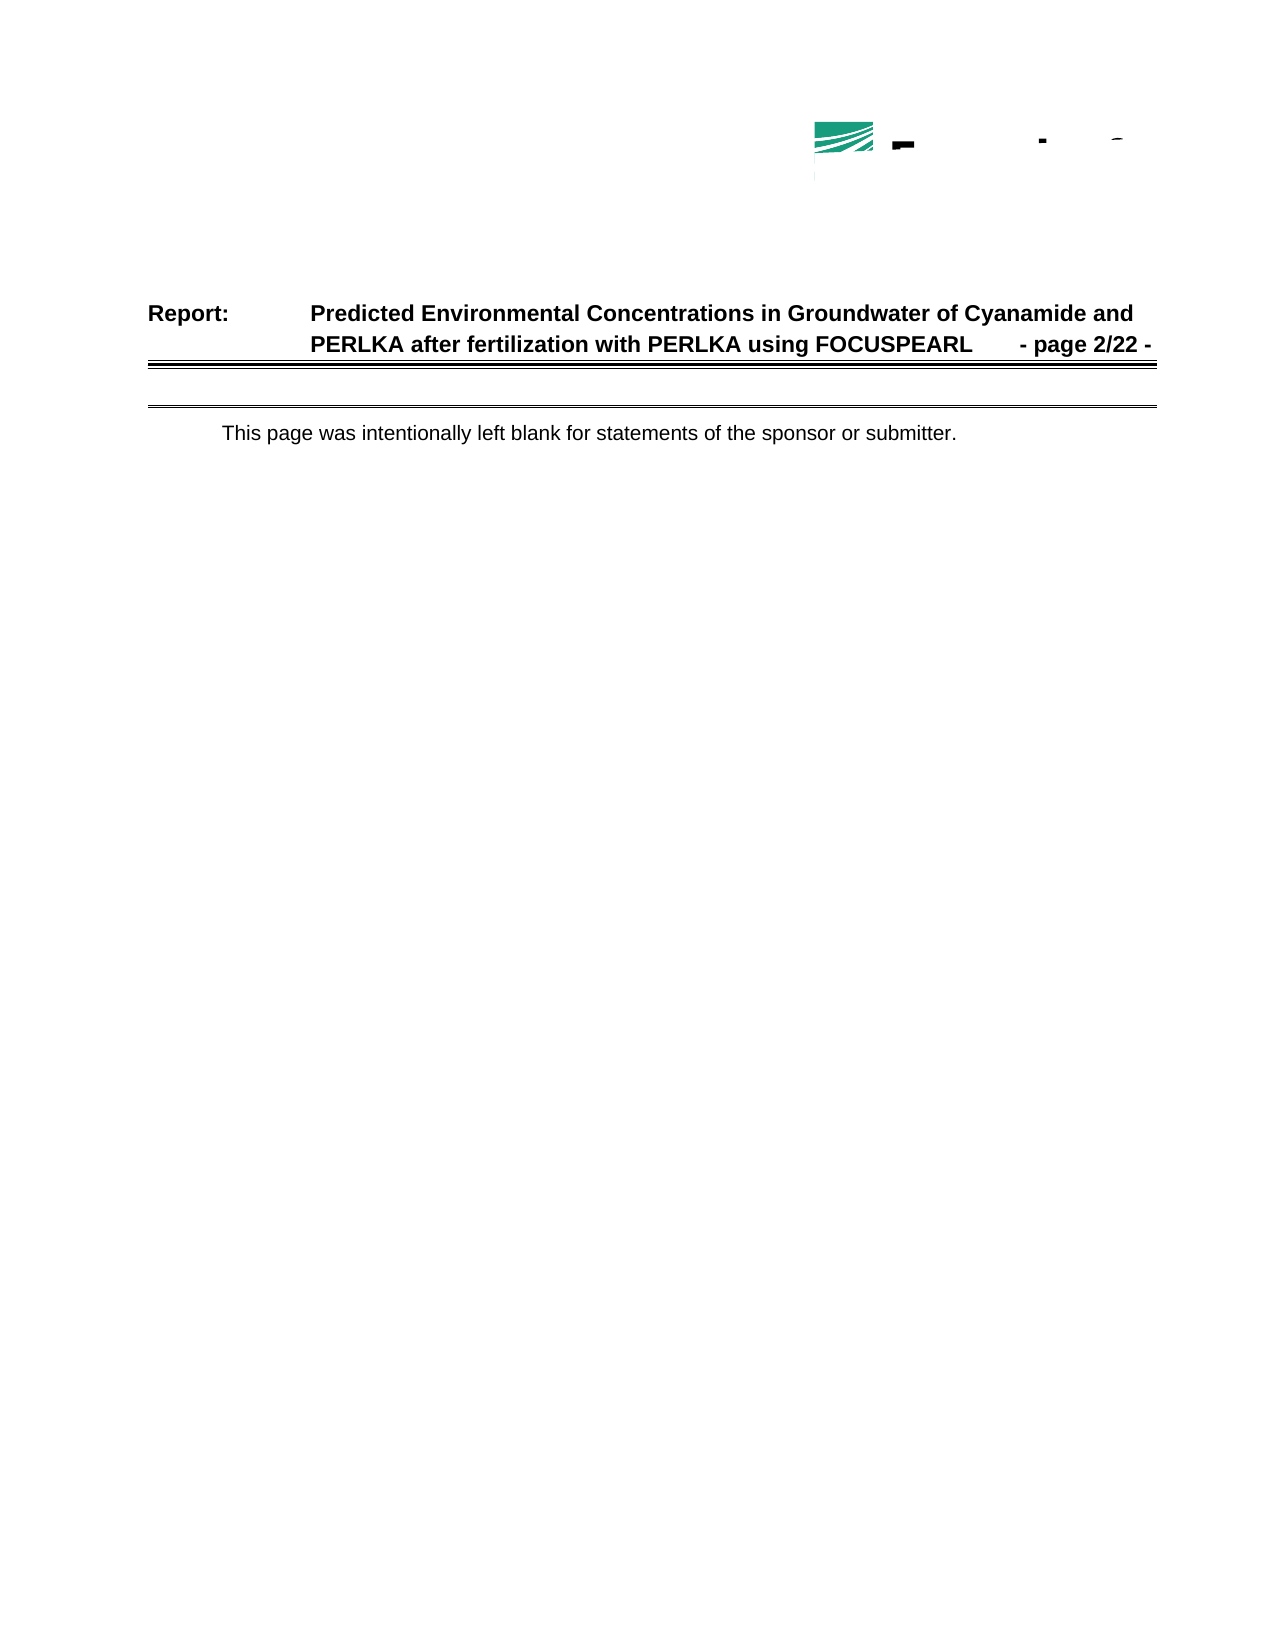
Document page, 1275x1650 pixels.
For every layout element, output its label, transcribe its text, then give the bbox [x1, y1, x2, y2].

text This page was intentionally left blank for statements of the sponsor or submitter. [222, 413, 1157, 445]
